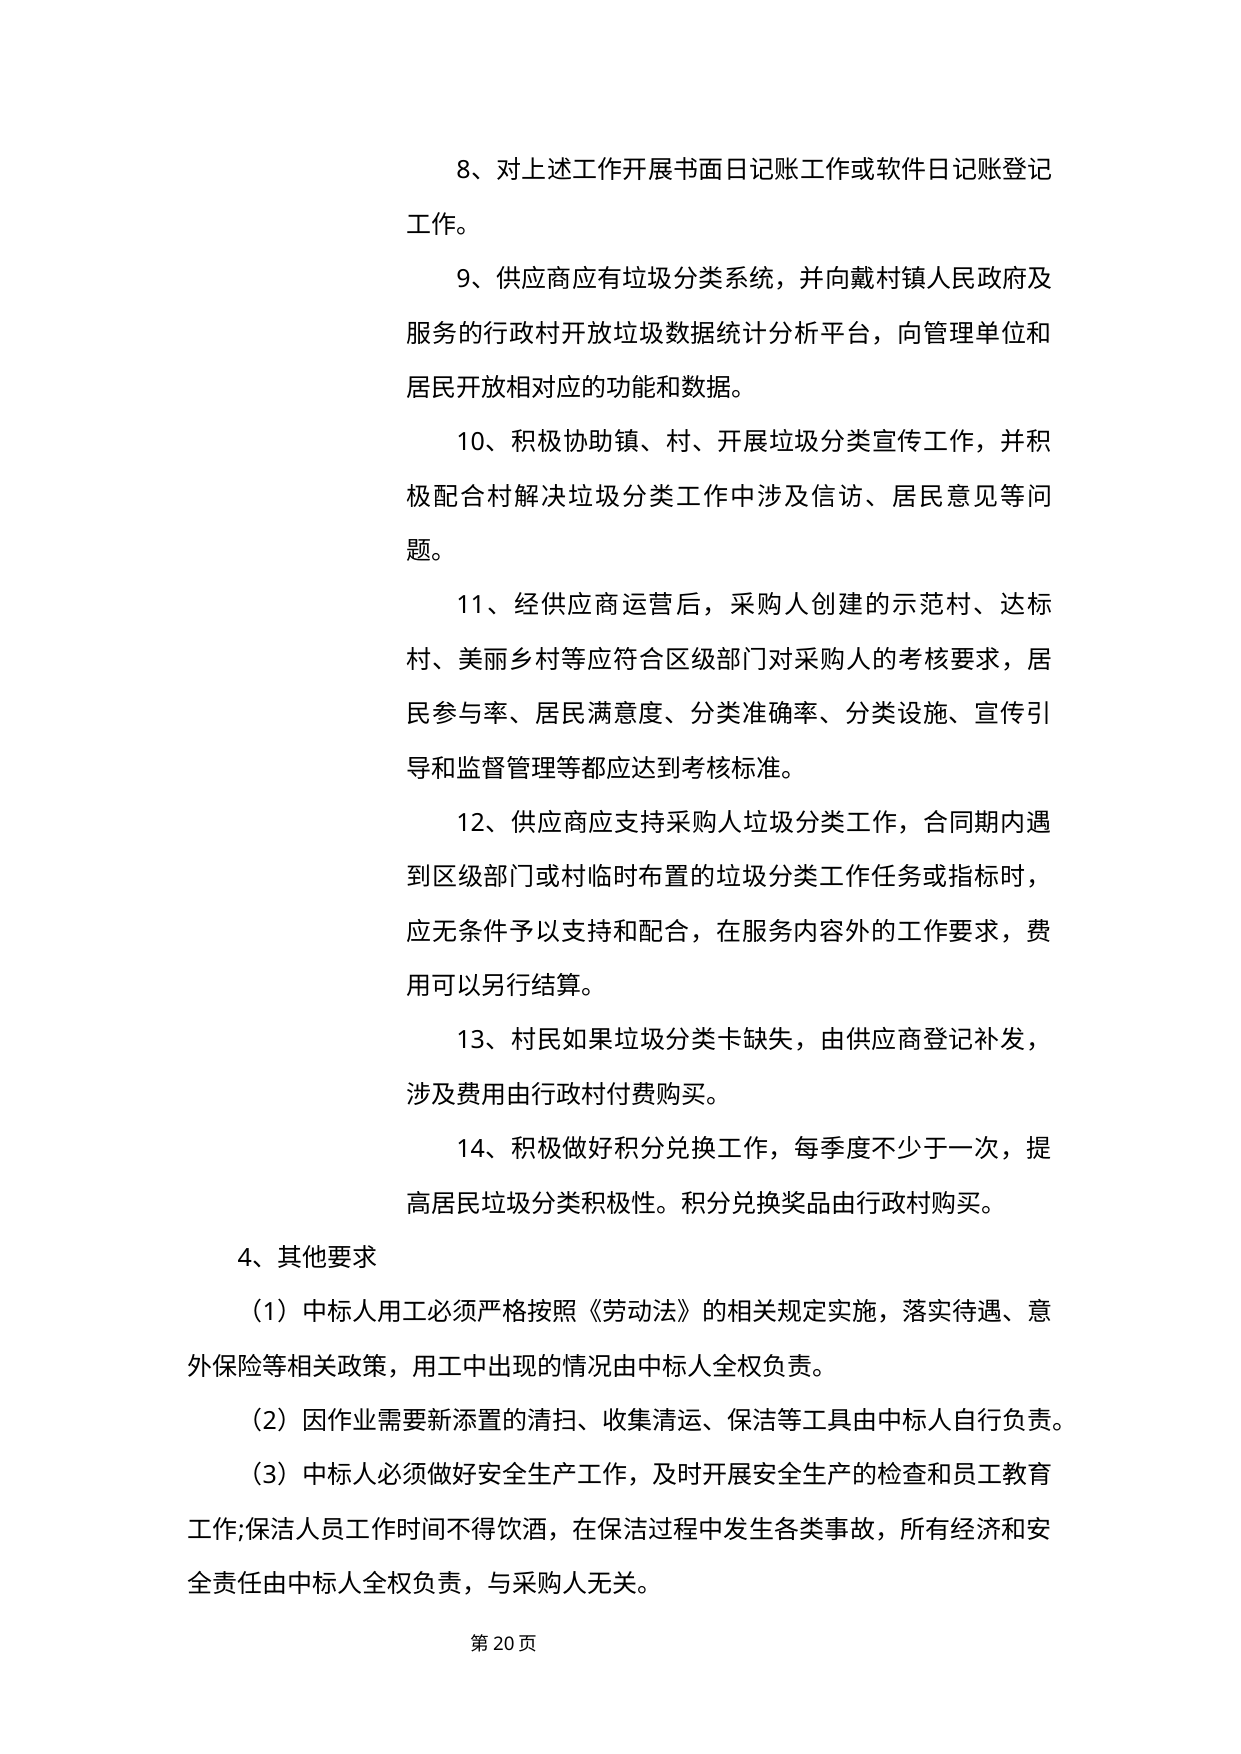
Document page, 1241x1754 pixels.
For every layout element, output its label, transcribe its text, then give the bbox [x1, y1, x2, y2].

text （3）中标人必须做好安全生产工作，及时开展安全生产的检查和员工教育工作;保洁人员工作时间不得饮酒，在保洁过程中发生各类事故，所有经济和安全责任由中标人全权负责，与采购人无关。 [187, 1455, 1053, 1600]
text 13、村民如果垃圾分类卡缺失，由供应商登记补发，涉及费用由行政村付费购买。 [406, 1020, 1053, 1111]
text 4、其他要求 [187, 1237, 1053, 1274]
text 12、供应商应支持采购人垃圾分类工作，合同期内遇到区级部门或村临时布置的垃圾分类工作任务或指标时，应无条件予以支持和配合，在服务内容外的工作要求，费用可以另行结算。 [406, 802, 1053, 1002]
text 11、经供应商运营后，采购人创建的示范村、达标村、美丽乡村等应符合区级部门对采购人的考核要求，居民参与率、居民满意度、分类准确率、分类设施、宣传引导和监督管理等都应达到考核标准。 [406, 585, 1053, 784]
text （1）中标人用工必须严格按照《劳动法》的相关规定实施，落实待遇、意外保险等相关政策，用工中出现的情况由中标人全权负责。 [187, 1292, 1053, 1382]
text 14、积极做好积分兑换工作，每季度不少于一次，提高居民垃圾分类积极性。积分兑换奖品由行政村购买。 [406, 1129, 1053, 1219]
text 10、积极协助镇、村、开展垃圾分类宣传工作，并积极配合村解决垃圾分类工作中涉及信访、居民意见等问题。 [406, 422, 1053, 567]
text 9、供应商应有垃圾分类系统，并向戴村镇人民政府及服务的行政村开放垃圾数据统计分析平台，向管理单位和居民开放相对应的功能和数据。 [406, 259, 1053, 404]
text 8、对上述工作开展书面日记账工作或软件日记账登记工作。 [406, 150, 1053, 241]
text （2）因作业需要新添置的清扫、收集清运、保洁等工具由中标人自行负责。 [187, 1401, 1053, 1437]
